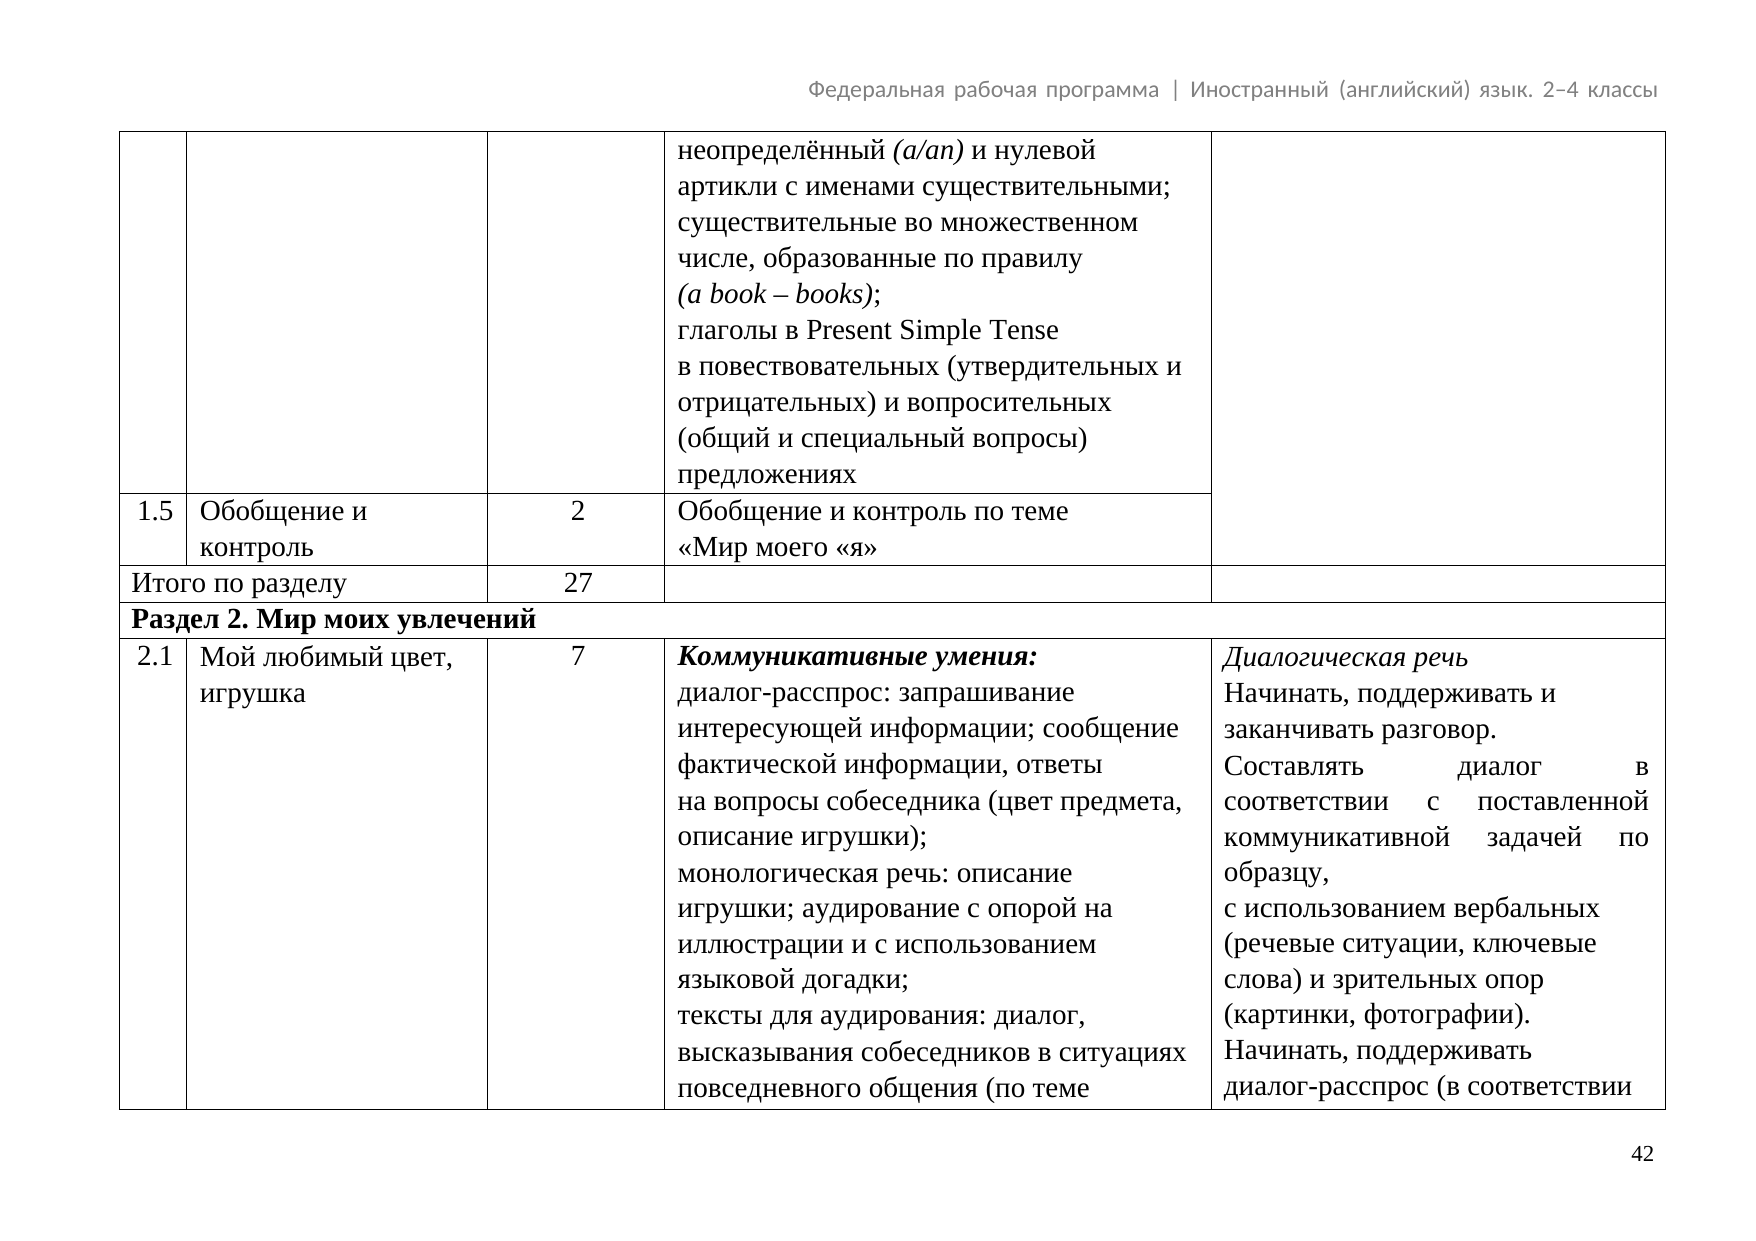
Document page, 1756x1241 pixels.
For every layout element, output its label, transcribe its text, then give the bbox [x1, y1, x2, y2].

table_header [488, 132, 664, 493]
table_cell [1212, 566, 1665, 602]
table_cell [187, 639, 487, 1109]
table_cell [1212, 639, 1665, 1109]
table_cell [665, 566, 1211, 602]
table_cell Раздел 2. Мир моих увлечений [120, 603, 1665, 638]
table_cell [665, 639, 1211, 1109]
table_cell 1.5 [120, 494, 186, 565]
table_cell 2.1 [120, 639, 186, 1109]
table_cell Обобщение и контроль по теме «Мир моего «я» [665, 494, 1211, 565]
table_header [120, 132, 186, 493]
table_header неопределённый (a/an) и нулевой артикли c именами существительными; существительные во множественном числе, образованные по правилу (a book – books); глаголы в Present Simple Tense в повествовательных (утвердительных и отрицательных) и вопросительных (общий и специальный вопросы) предложениях [665, 132, 1211, 493]
table_header [1212, 132, 1665, 565]
table_header [187, 132, 487, 493]
table_cell 7 [488, 639, 664, 1109]
table_cell Итого по разделу [120, 566, 487, 602]
table_cell Обобщение и контроль [187, 494, 487, 565]
table_cell 2 [488, 494, 664, 565]
table_cell 27 [488, 566, 664, 602]
